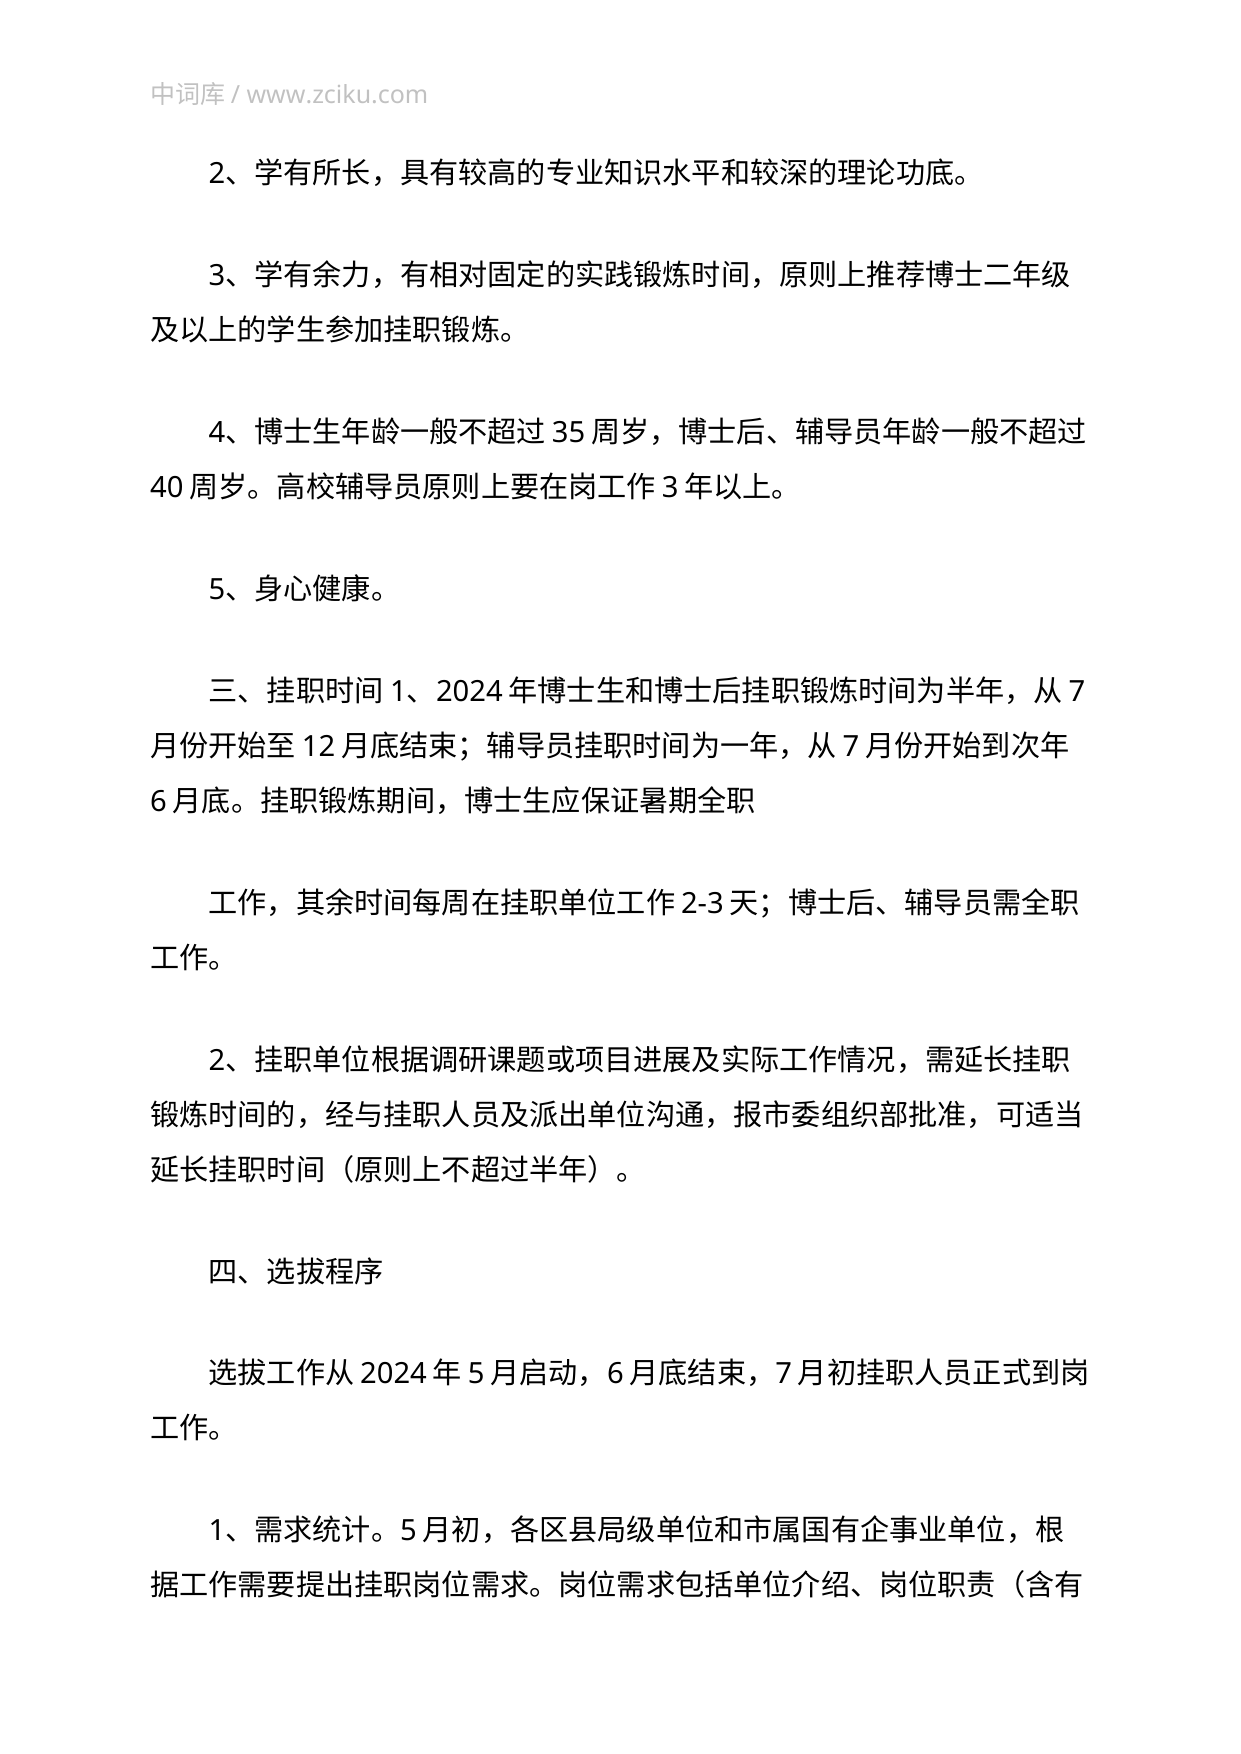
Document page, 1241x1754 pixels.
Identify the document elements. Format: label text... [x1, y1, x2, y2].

text 3、学有余力，有相对固定的实践锻炼时间，原则上推荐博士二年级及以上的学生参加挂职锻炼。 [150, 252, 1090, 349]
text 选拔工作从2024年5月启动，6月底结束，7月初挂职人员正式到岗工作。 [150, 1350, 1090, 1447]
text 4、博士生年龄一般不超过35周岁，博士后、辅导员年龄一般不超过40周岁。高校辅导员原则上要在岗工作3年以上。 [150, 409, 1090, 506]
text 四、选拔程序 [150, 1248, 1090, 1290]
text 2、学有所长，具有较高的专业知识水平和较深的理论功底。 [150, 150, 1090, 192]
text 5、身心健康。 [150, 566, 1090, 608]
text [150, 1507, 1090, 1604]
text 工作，其余时间每周在挂职单位工作2-3天；博士后、辅导员需全职工作。 [150, 880, 1090, 977]
text 三、挂职时间 1、2024年博士生和博士后挂职锻炼时间为半年，从7月份开始至12月底结束；辅导员挂职时间为一年，从7月份开始到次年6月底。挂职锻炼期间，博士生应保证暑期全职 [150, 668, 1090, 820]
text 2、挂职单位根据调研课题或项目进展及实际工作情况，需延长挂职锻炼时间的，经与挂职人员及派出单位沟通，报市委组织部批准，可适当延长挂职时间（原则上不超过半年）。 [150, 1036, 1090, 1189]
